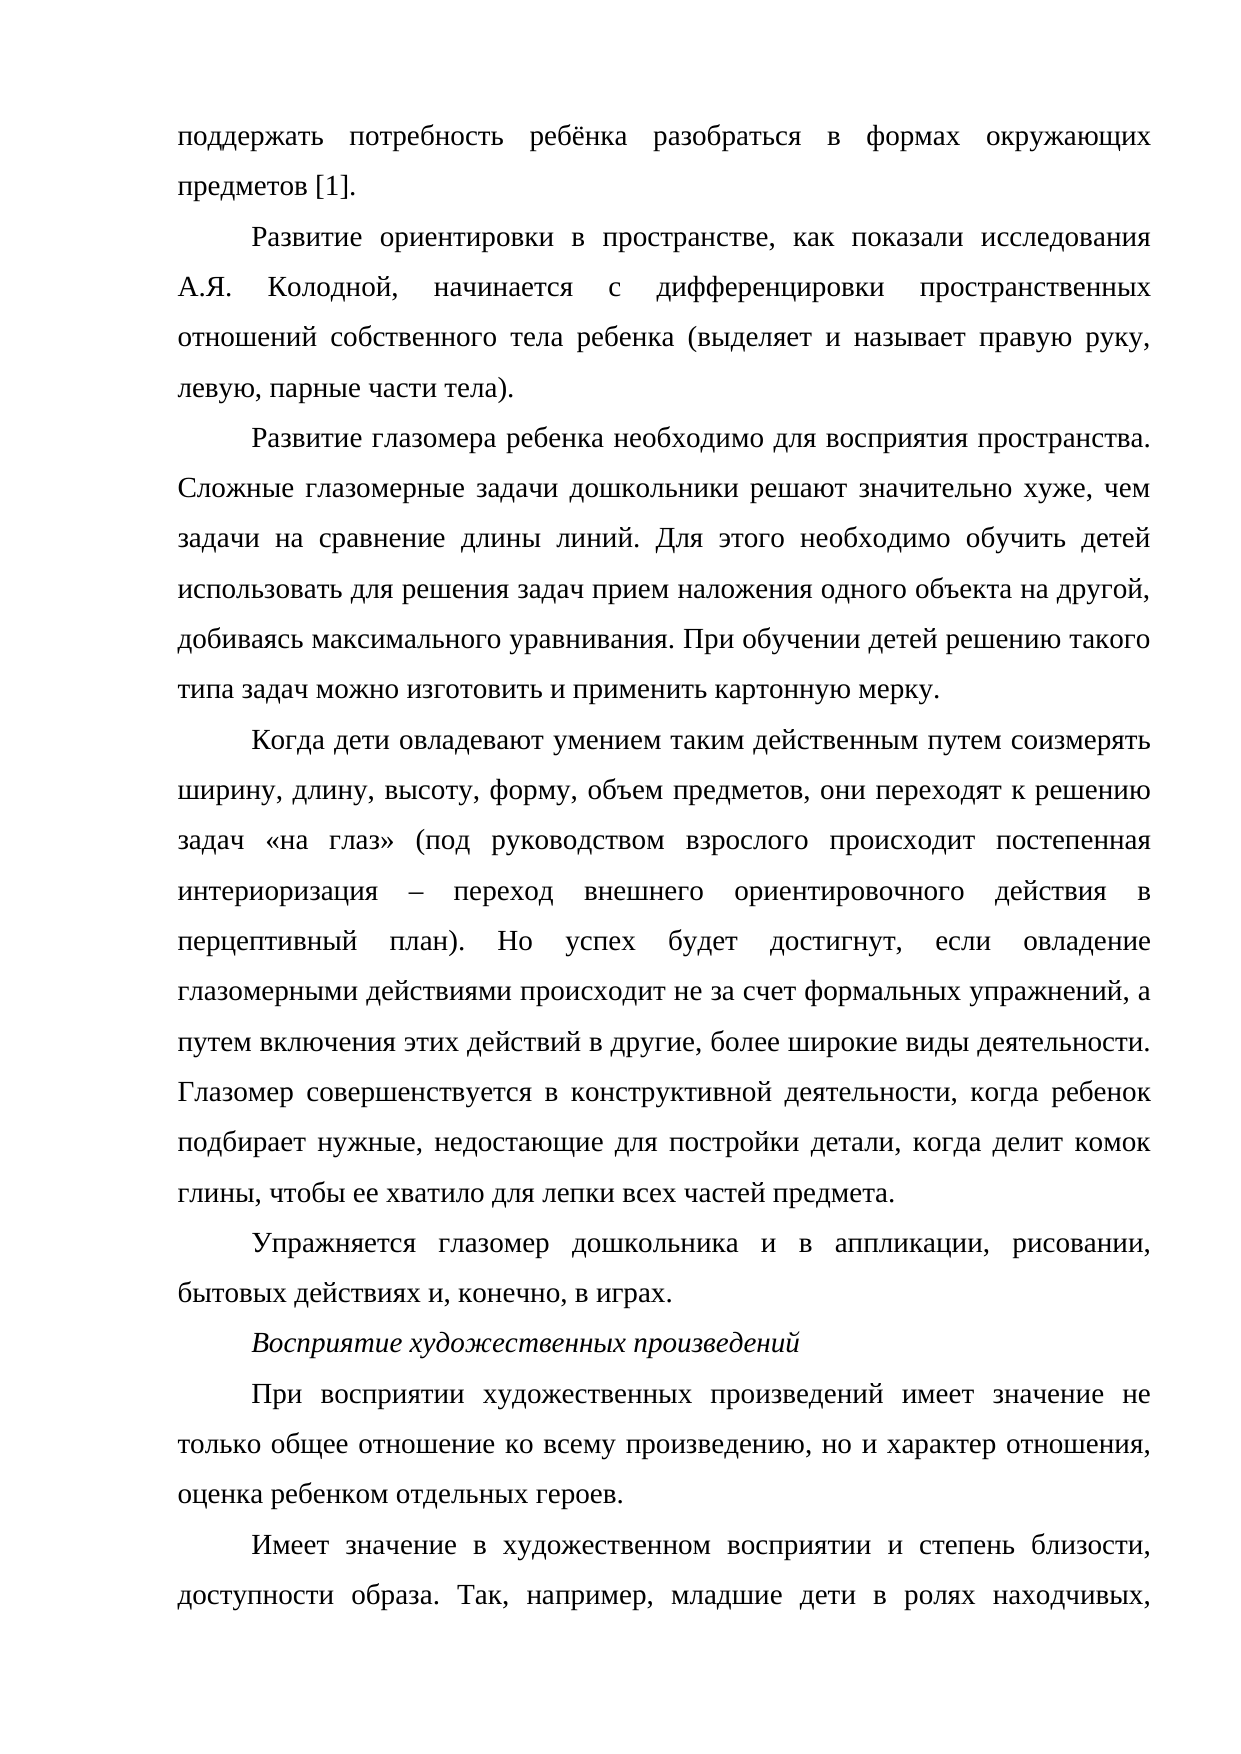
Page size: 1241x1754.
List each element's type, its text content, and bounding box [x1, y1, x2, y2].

text Развитие ориентировки в пространстве, как показали исследования А.Я. Колодной, начинается с дифференцировки пространственных отношений собственного тела ребенка (выделяет и называет правую руку, левую, парные части тела). [177, 219, 1152, 403]
text Восприятие художественных произведений [177, 1326, 1152, 1359]
text Развитие глазомера ребенка необходимо для восприятия пространства. Сложные глазомерные задачи дошкольники решают значительно хуже, чем задачи на сравнение длины линий. Для этого необходимо обучить детей использовать для решения задач прием наложения одного объекта на другой, добиваясь максимального уравнивания. При обучении детей решению такого типа задач можно изготовить и применить картонную мерку. [177, 420, 1152, 705]
text Когда дети овладевают умением таким действенным путем соизмерять ширину, длину, высоту, форму, объем предметов, они переходят к решению задач «на глаз» (под руководством взрослого происходит постепенная интериоризация – переход внешнего ориентировочного действия в перцептивный план). Но успех будет достигнут, если овладение глазомерными действиями происходит не за счет формальных упражнений, а путем включения этих действий в другие, более широкие виды деятельности. Глазомер совершенствуется в конструктивной деятельности, когда ребенок подбирает нужные, недостающие для постройки детали, когда делит комок глины, чтобы ее хватило для лепки всех частей предмета. [177, 722, 1152, 1208]
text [177, 1527, 1152, 1611]
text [177, 118, 1152, 202]
text При восприятии художественных произведений имеет значение не только общее отношение ко всему произведению, но и характер отношения, оценка ребенком отдельных героев. [177, 1376, 1152, 1510]
text Упражняется глазомер дошкольника и в аппликации, рисовании, бытовых действиях и, конечно, в играх. [177, 1225, 1152, 1309]
